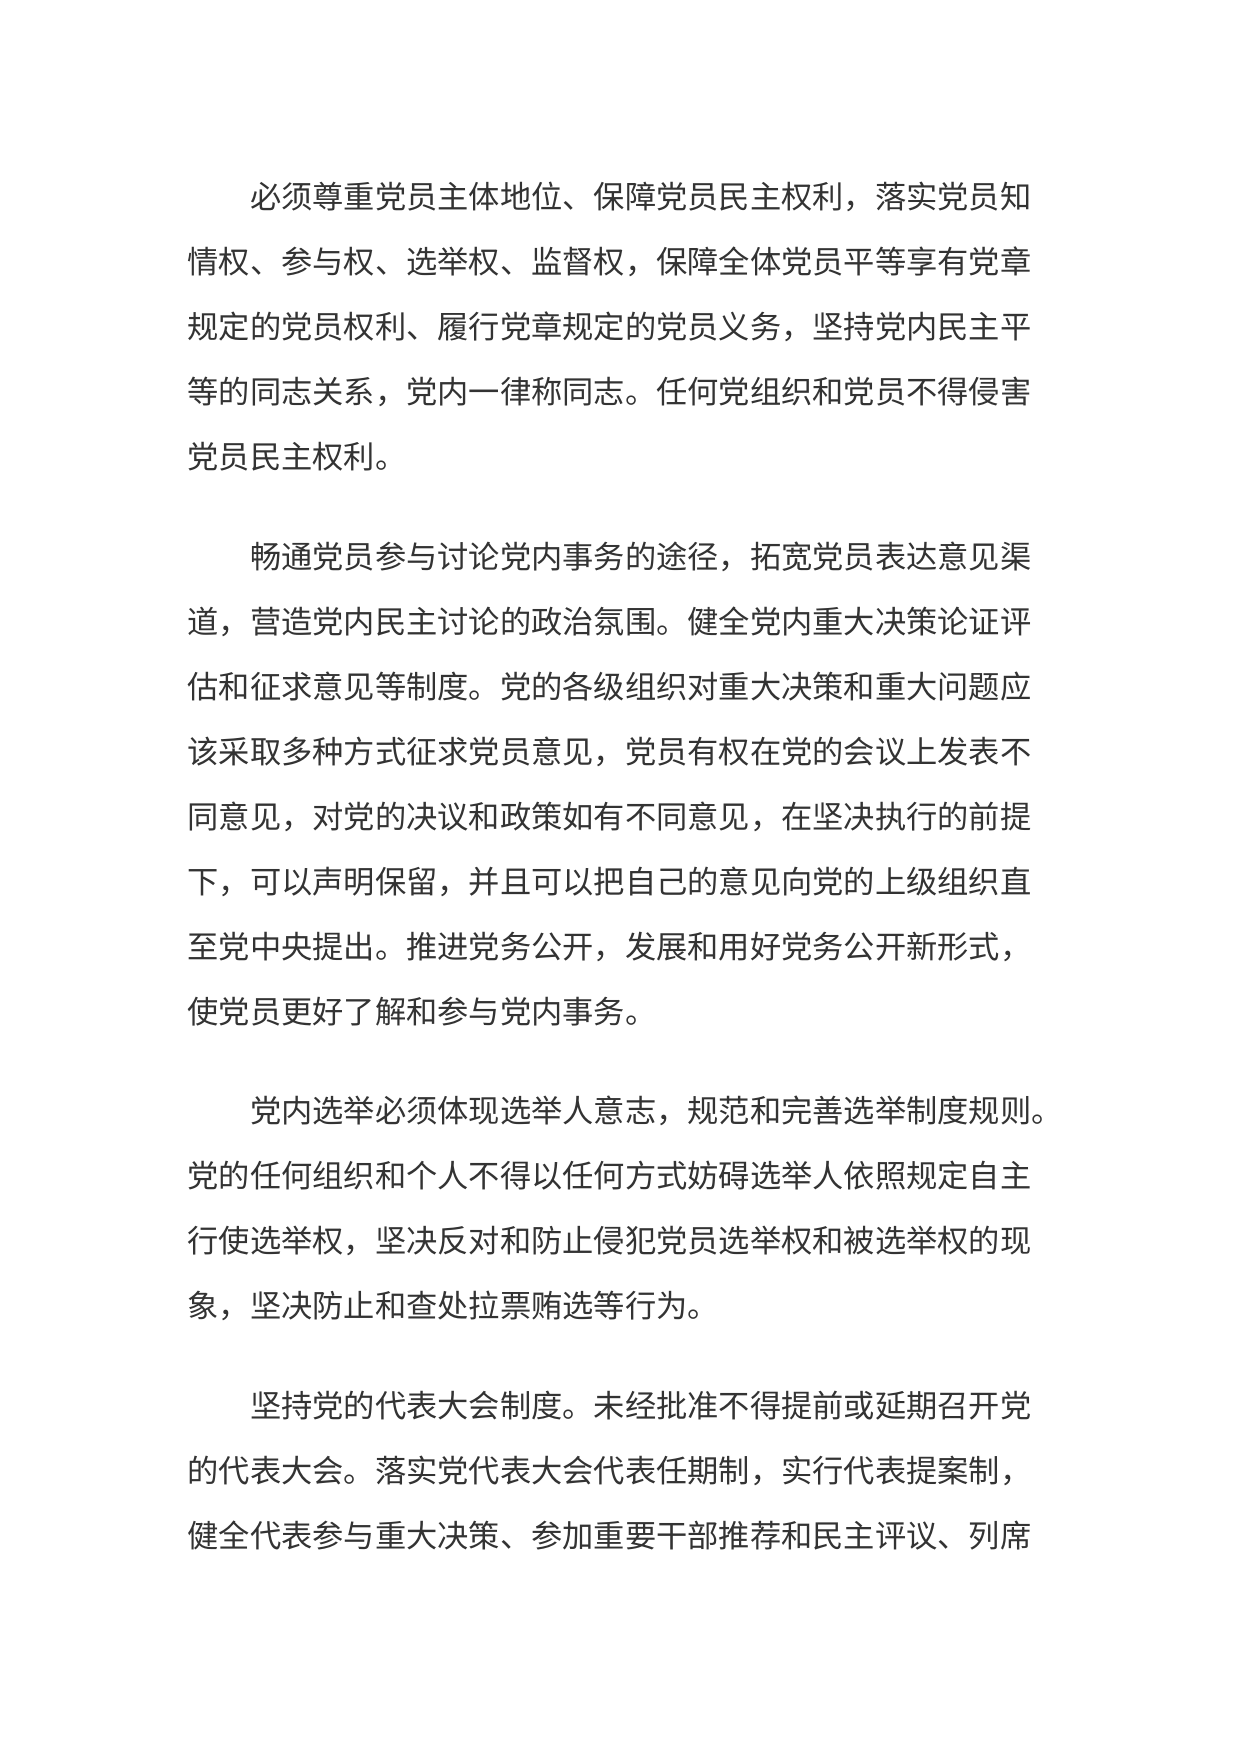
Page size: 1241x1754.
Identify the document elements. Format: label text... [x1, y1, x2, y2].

text 必须尊重党员主体地位、保障党员民主权利，落实党员知情权、参与权、选举权、监督权，保障全体党员平等享有党章规定的党员权利、履行党章规定的党员义务，坚持党内民主平等的同志关系，党内一律称同志。任何党组织和党员不得侵害党员民主权利。 [187, 162, 1053, 487]
text 党内选举必须体现选举人意志，规范和完善选举制度规则。党的任何组织和个人不得以任何方式妨碍选举人依照规定自主行使选举权，坚决反对和防止侵犯党员选举权和被选举权的现象，坚决防止和查处拉票贿选等行为。 [187, 1077, 1053, 1337]
text 畅通党员参与讨论党内事务的途径，拓宽党员表达意见渠道，营造党内民主讨论的政治氛围。健全党内重大决策论证评估和征求意见等制度。党的各级组织对重大决策和重大问题应该采取多种方式征求党员意见，党员有权在党的会议上发表不同意见，对党的决议和政策如有不同意见，在坚决执行的前提下，可以声明保留，并且可以把自己的意见向党的上级组织直至党中央提出。推进党务公开，发展和用好党务公开新形式，使党员更好了解和参与党内事务。 [187, 522, 1053, 1042]
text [187, 1372, 1053, 1567]
